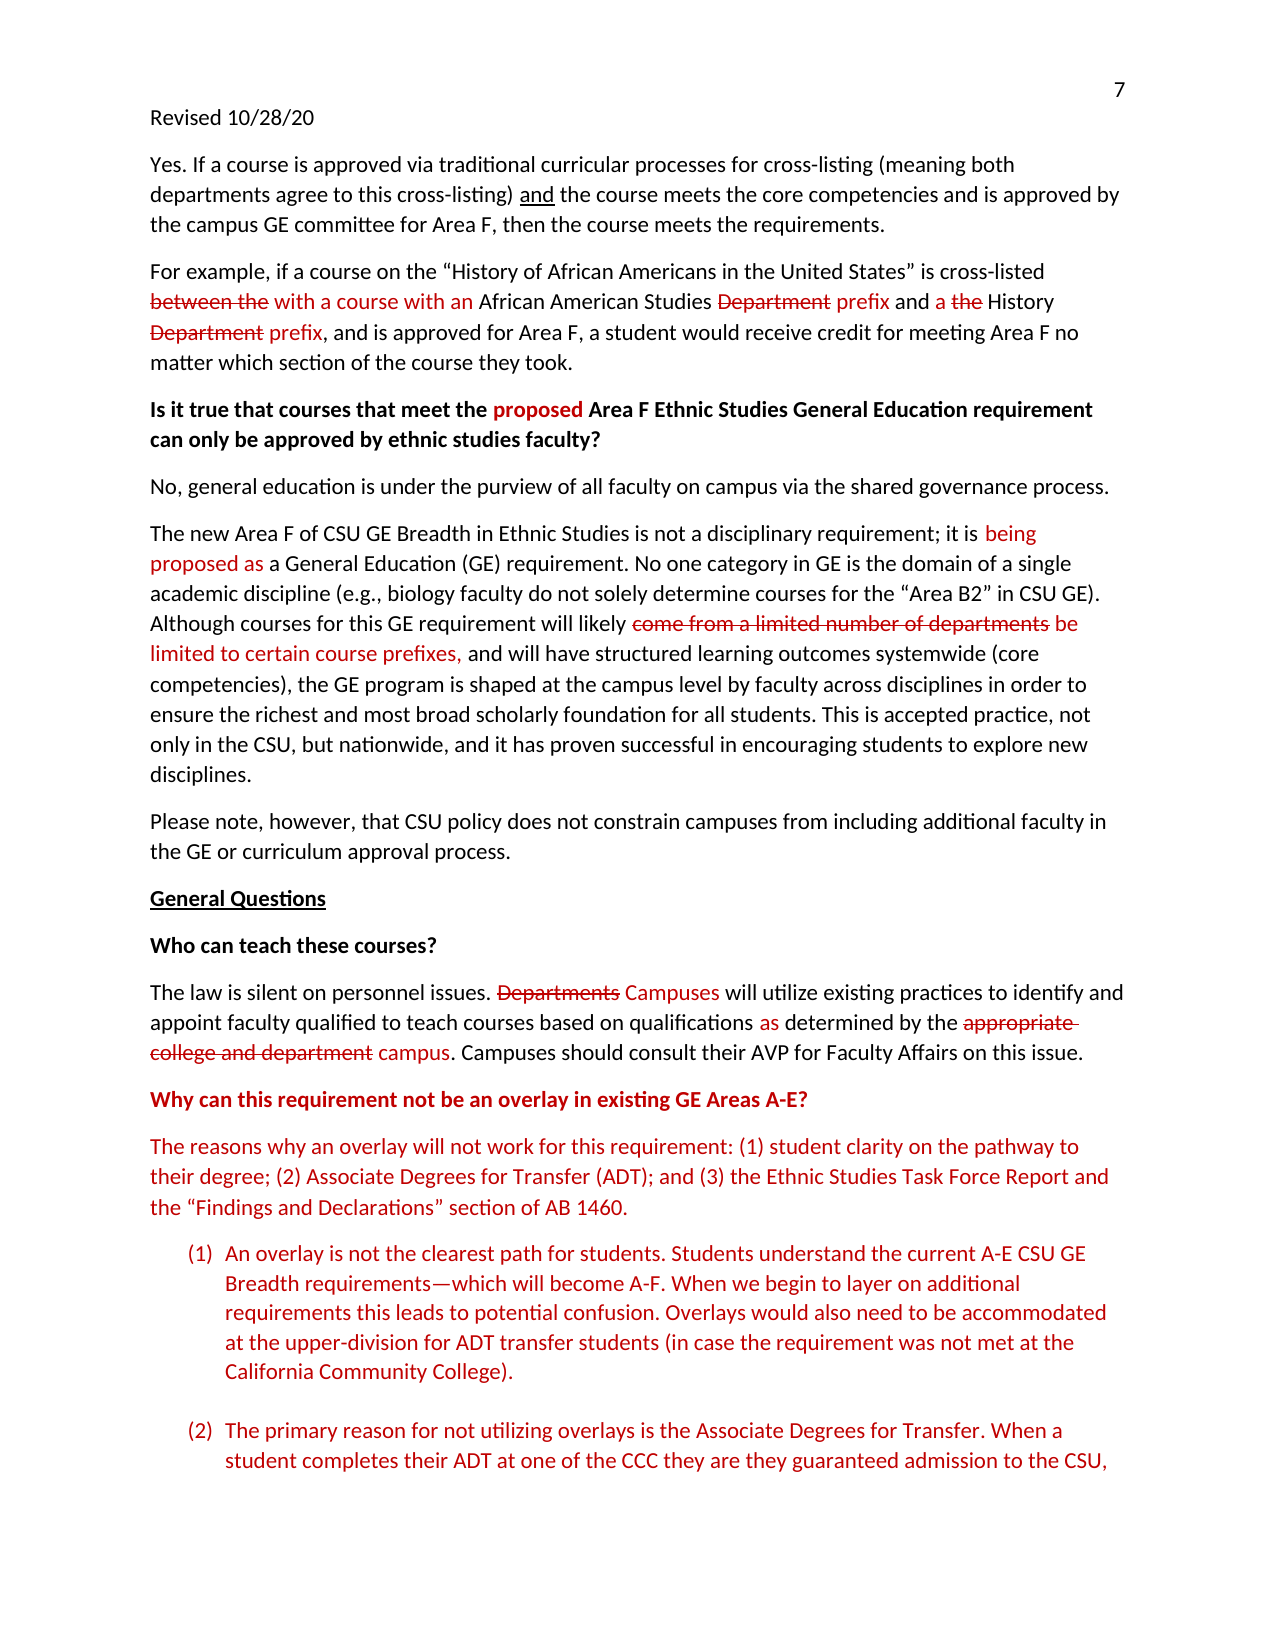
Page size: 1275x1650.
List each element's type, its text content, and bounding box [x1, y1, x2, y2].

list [187, 1417, 1125, 1474]
text Yes. If a course is approved via traditional curricular processes for cross-listing (meaning both departments agree to this cross-listing) and the course meets the core competencies and is approved by the campus GE committee for Area F, then the course meets the requirements. [150, 150, 1125, 238]
text No, general education is under the purview of all faculty on campus via the shared governance process. [150, 472, 1125, 500]
text The law is silent on personnel issues. Departments Campuses will utilize existing practices to identify and appoint faculty qualified to teach courses based on qualifications as determined by the appropriate college and department campus. Campuses should consult their AVP for Faculty Affairs on this issue. [150, 978, 1125, 1067]
text General Questions [150, 884, 1125, 912]
text Is it true that courses that meet the proposed Area F Ethnic Studies General Education requirement can only be approved by ethnic studies faculty? [150, 395, 1125, 453]
text For example, if a course on the “History of African Americans in the United States” is cross-listed between the with a course with an African American Studies Department prefix and a the History Department prefix, and is approved for Area F, a student would receive credit for meeting Area F no matter which section of the course they took. [150, 257, 1125, 376]
text The reasons why an overlay will not work for this requirement: (1) student clarity on the pathway to their degree; (2) Associate Degrees for Transfer (ADT); and (3) the Ethnic Studies Task Force Report and the “Findings and Declarations” section of AB 1460. [150, 1132, 1125, 1221]
list An overlay is not the clearest path for students. Students understand the current A-E CSU GE Breadth requirements—which will become A-F. When we begin to layer on additional requirements this leads to potential confusion. Overlays would also need to be accommodated at the upper-division for ADT transfer students (in case the requirement was not met at the California Community College). [187, 1239, 1125, 1385]
text Why can this requirement not be an overlay in existing GE Areas A-E? [150, 1085, 1125, 1113]
text Who can teach these courses? [150, 931, 1125, 959]
text The new Area F of CSU GE Breadth in Ethnic Studies is not a disciplinary requirement; it is being proposed as a General Education (GE) requirement. No one category in GE is the domain of a single academic discipline (e.g., biology faculty do not solely determine courses for the “Area B2” in CSU GE). Although courses for this GE requirement will likely come from a limited number of departments be limited to certain course prefixes, and will have structured learning outcomes systemwide (core competencies), the GE program is shaped at the campus level by faculty across disciplines in order to ensure the richest and most broad scholarly foundation for all students. This is accepted practice, not only in the CSU, but nationwide, and it has proven successful in encouraging students to explore new disciplines. [150, 519, 1125, 788]
text Please note, however, that CSU policy does not constrain campuses from including additional faculty in the GE or curriculum approval process. [150, 807, 1125, 866]
